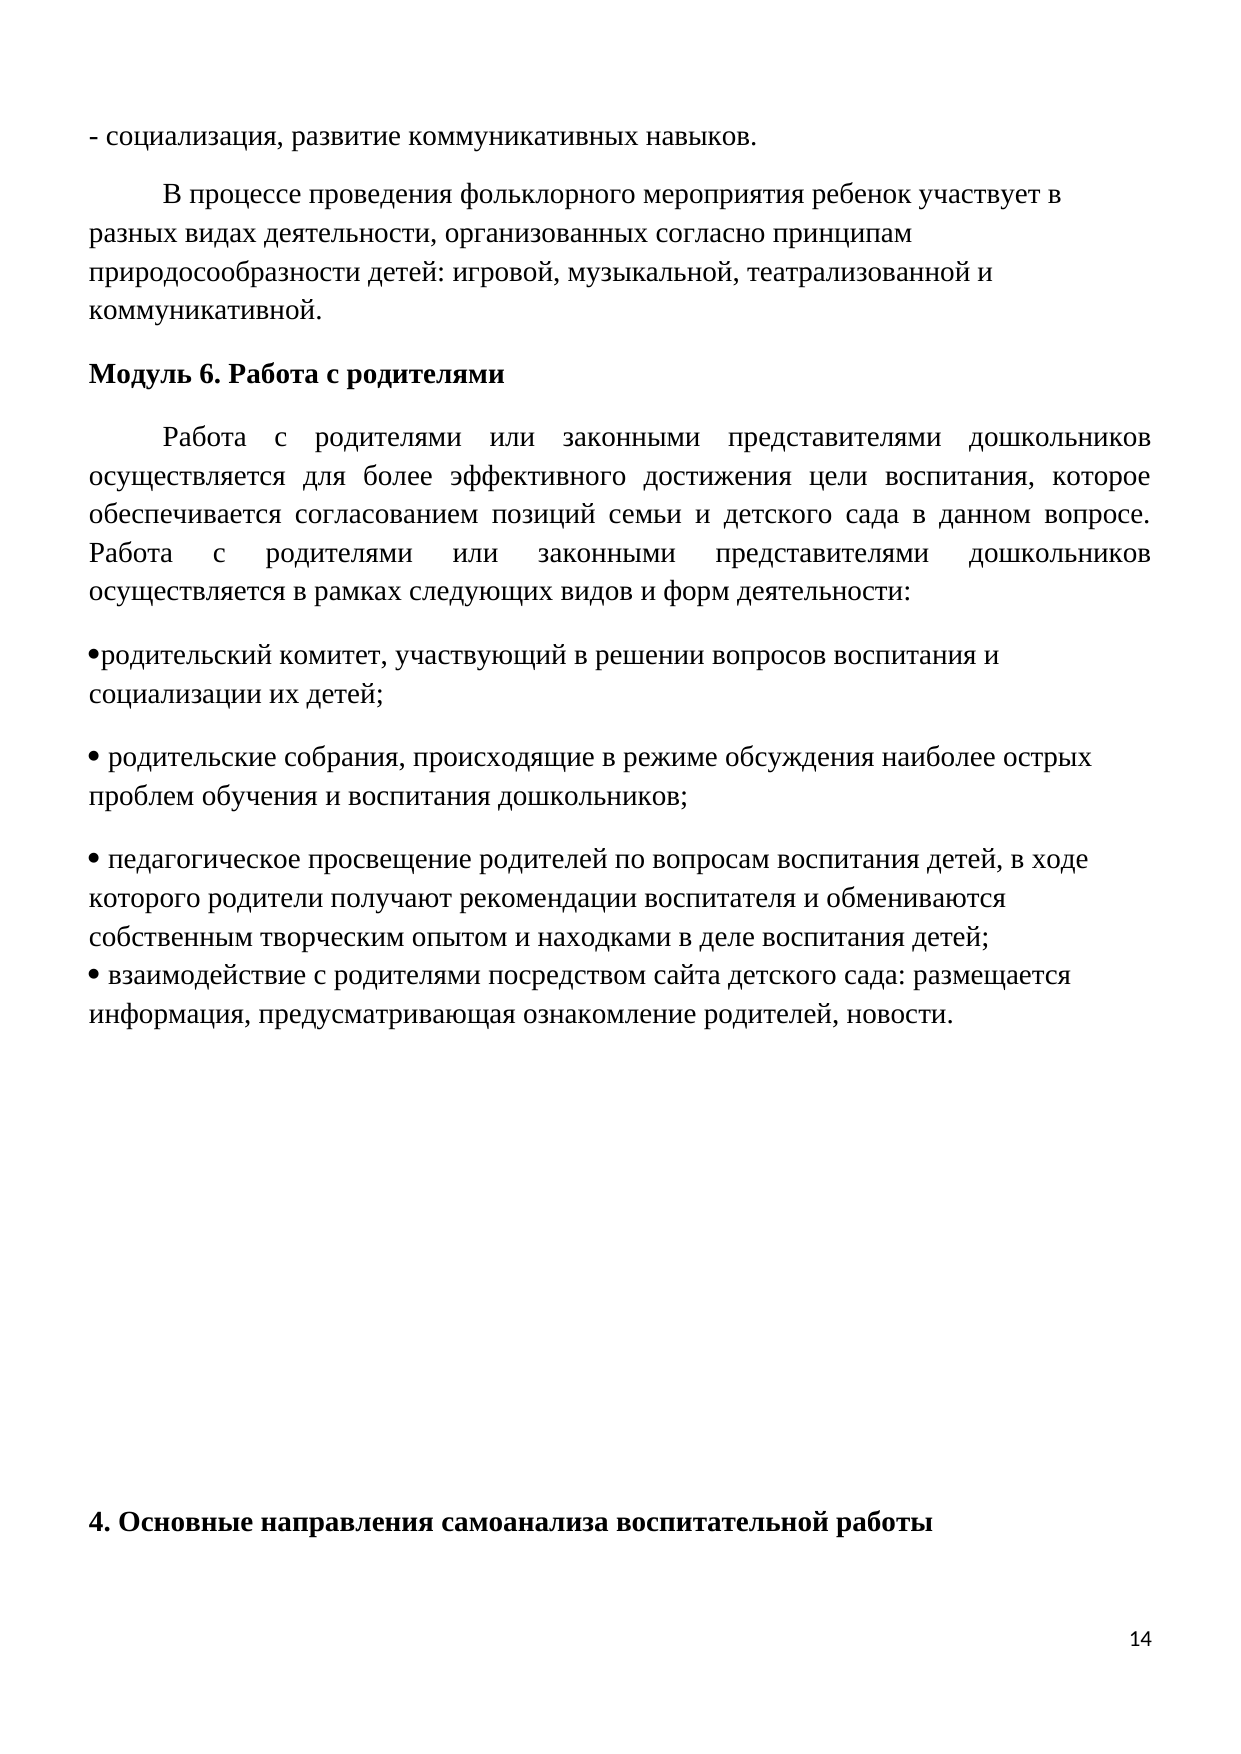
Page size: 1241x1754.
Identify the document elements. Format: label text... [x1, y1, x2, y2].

text родительские собрания, происходящие в режиме обсуждения наиболее острых проблем обучения и воспитания дошкольников; [89, 739, 1152, 811]
text В процессе проведения фольклорного мероприятия ребенок участвует в разных видах деятельности, организованных согласно принципам природосообразности детей: игровой, музыкальной, театрализованной и коммуникативной. [89, 177, 1152, 326]
text 4. Основные направления самоанализа воспитательной работы [89, 1504, 1152, 1538]
text Модуль 6. Работа с родителями [89, 356, 1152, 389]
text Работа с родителями или законными представителями дошкольников осуществляется для более эффективного достижения цели воспитания, которое обеспечивается согласованием позиций семьи и детского сада в данном вопросе. Работа с родителями или законными представителями дошкольников осуществляется в рамках следующих видов и форм деятельности: [89, 419, 1152, 607]
text родительский комитет, участвующий в решении вопросов воспитания и социализации их детей; [89, 637, 1152, 709]
text - социализация, развитие коммуникативных навыков. [89, 118, 1152, 152]
text педагогическое просвещение родителей по вопросам воспитания детей, в ходе которого родители получают рекомендации воспитателя и обмениваются собственным творческим опытом и находками в деле воспитания детей; взаимодействие с родителями посредством сайта детского сада: размещается информация, предусматривающая ознакомление родителей, новости. [89, 841, 1152, 1029]
